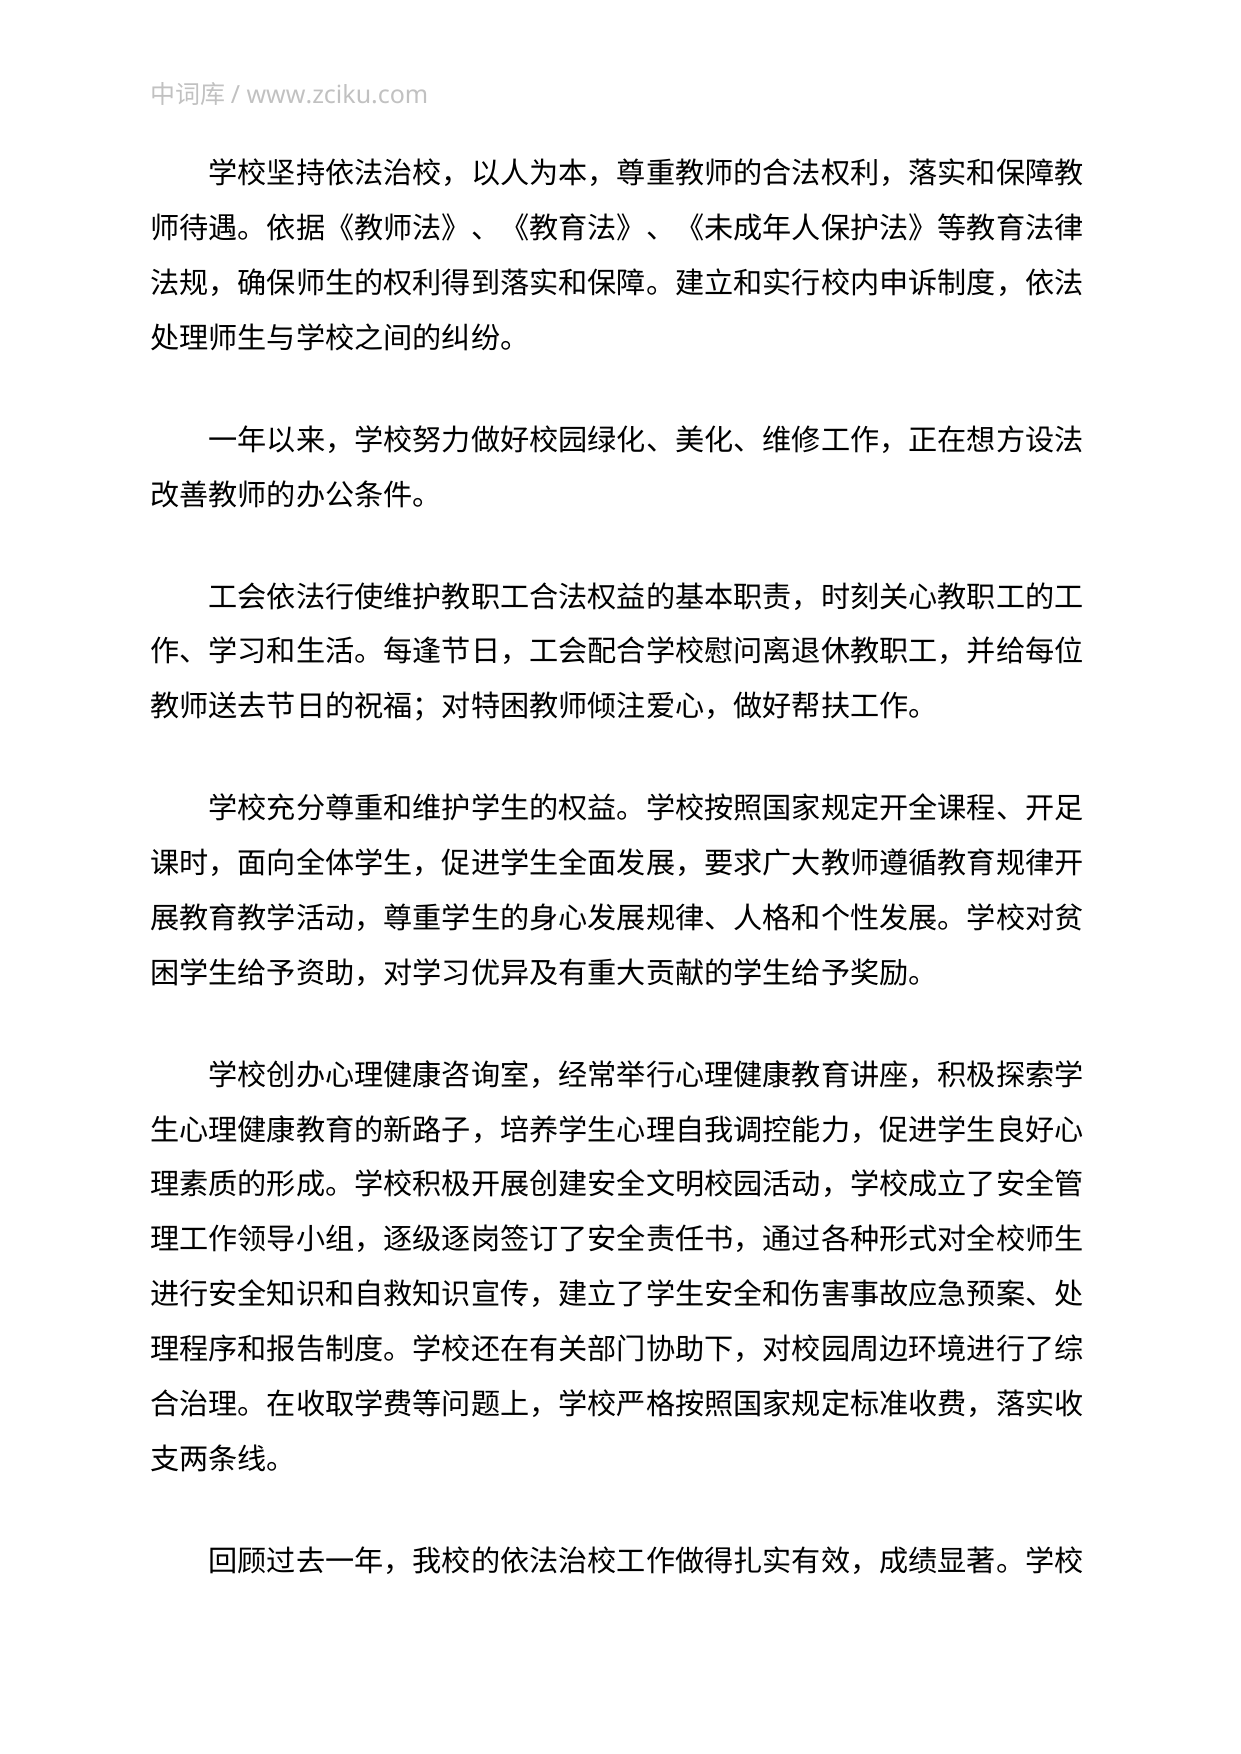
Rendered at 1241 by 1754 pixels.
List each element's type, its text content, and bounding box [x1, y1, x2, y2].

text 一年以来，学校努力做好校园绿化、美化、维修工作，正在想方设法改善教师的办公条件。 [150, 416, 1090, 514]
text 学校创办心理健康咨询室，经常举行心理健康教育讲座，积极探索学生心理健康教育的新路子，培养学生心理自我调控能力，促进学生良好心理素质的形成。学校积极开展创建安全文明校园活动，学校成立了安全管理工作领导小组，逐级逐岗签订了安全责任书，通过各种形式对全校师生进行安全知识和自救知识宣传，建立了学生安全和伤害事故应急预案、处理程序和报告制度。学校还在有关部门协助下，对校园周边环境进行了综合治理。在收取学费等问题上，学校严格按照国家规定标准收费，落实收支两条线。 [150, 1051, 1090, 1478]
text 学校坚持依法治校，以人为本，尊重教师的合法权利，落实和保障教师待遇。依据《教师法》、《教育法》、《未成年人保护法》等教育法律法规，确保师生的权利得到落实和保障。建立和实行校内申诉制度，依法处理师生与学校之间的纠纷。 [150, 150, 1090, 357]
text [150, 1537, 1090, 1579]
text 学校充分尊重和维护学生的权益。学校按照国家规定开全课程、开足课时，面向全体学生，促进学生全面发展，要求广大教师遵循教育规律开展教育教学活动，尊重学生的身心发展规律、人格和个性发展。学校对贫困学生给予资助，对学习优异及有重大贡献的学生给予奖励。 [150, 785, 1090, 992]
text 工会依法行使维护教职工合法权益的基本职责，时刻关心教职工的工作、学习和生活。每逢节日，工会配合学校慰问离退休教职工，并给每位教师送去节日的祝福；对特困教师倾注爱心，做好帮扶工作。 [150, 573, 1090, 725]
